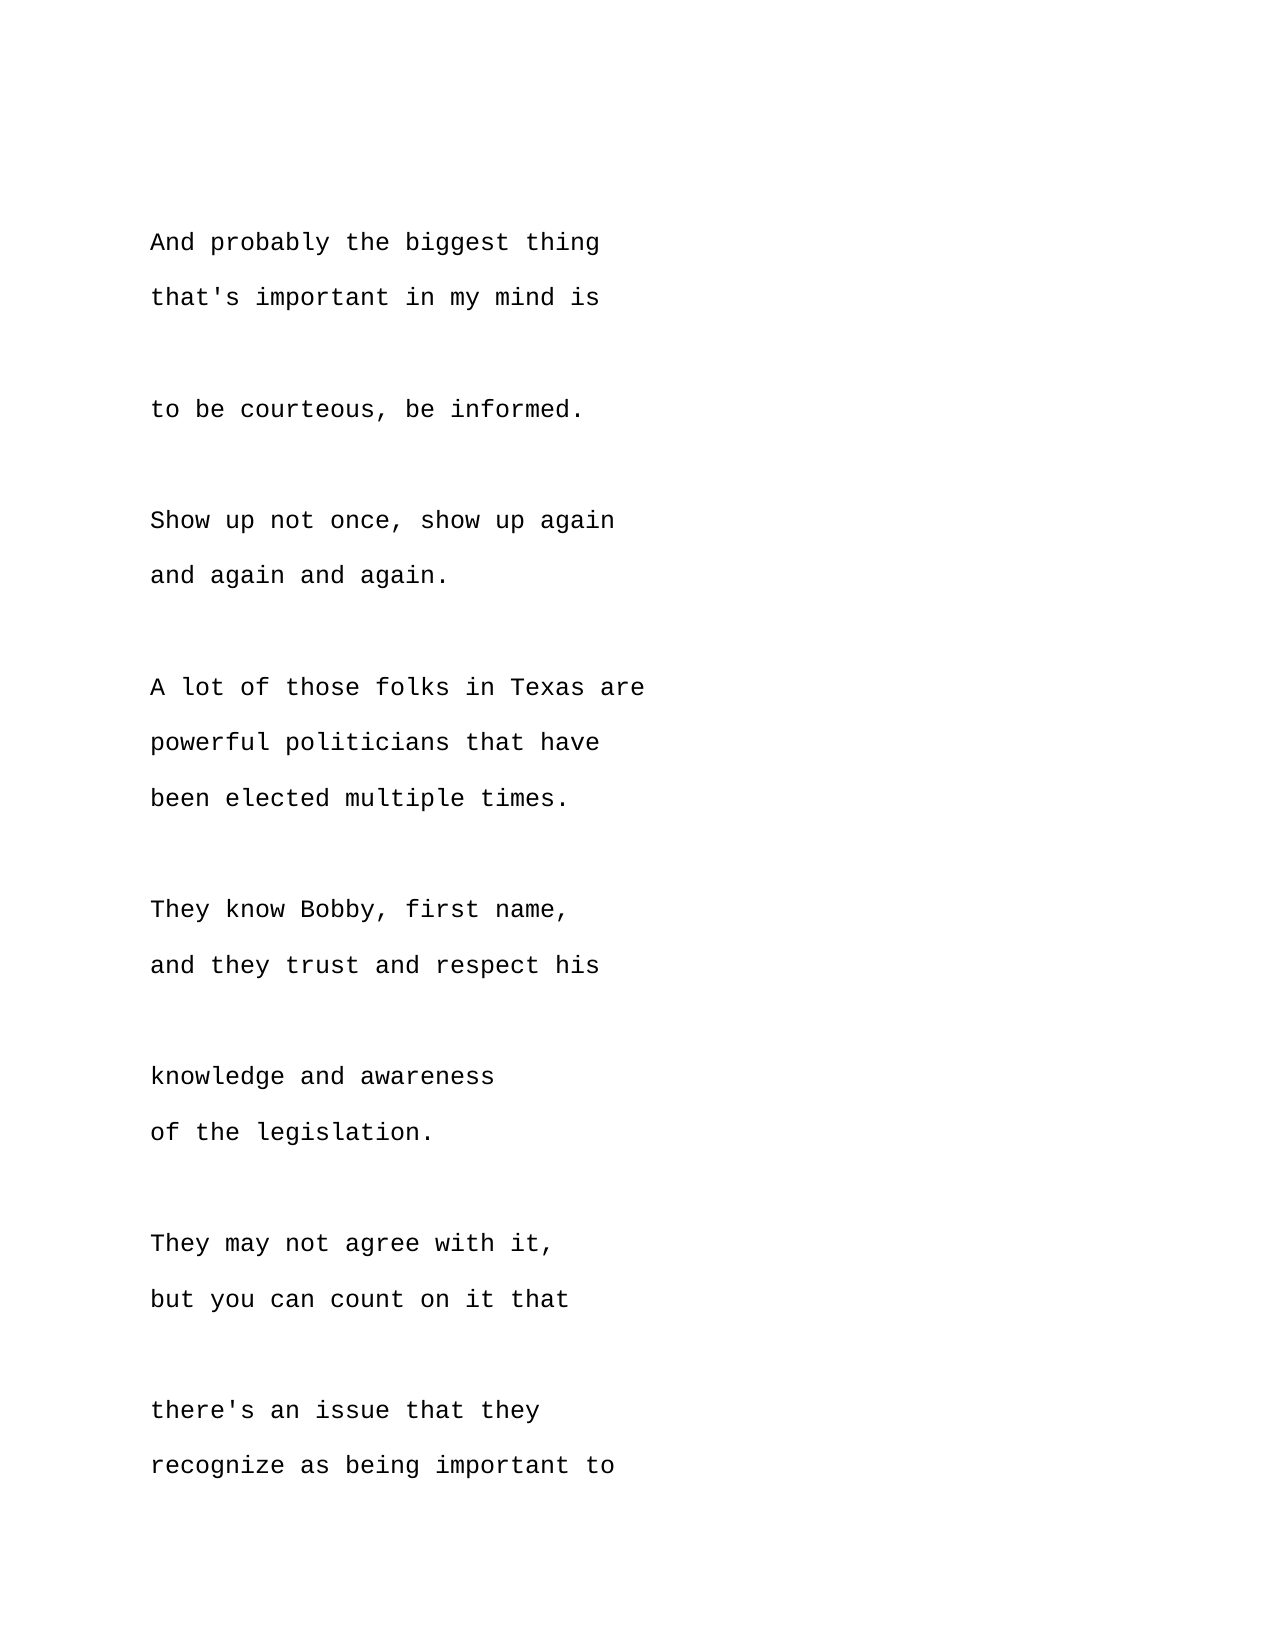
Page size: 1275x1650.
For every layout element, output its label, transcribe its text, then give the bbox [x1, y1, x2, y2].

text Show up not once, show up again and again and again. [150, 484, 671, 595]
text but you can count on it that [150, 1262, 671, 1318]
text of the legislation. [150, 1096, 671, 1151]
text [150, 1374, 671, 1485]
text to be courteous, be informed. [150, 372, 671, 428]
text and they trust and respect his [150, 929, 671, 984]
text They know Bobby, first name, [150, 873, 671, 929]
text They may not agree with it, [150, 1207, 671, 1262]
text knowledge and awareness [150, 1040, 671, 1096]
text A lot of those folks in Texas are powerful politicians that have [150, 651, 671, 762]
text that's important in my mind is [150, 261, 671, 317]
text been elected multiple times. [150, 762, 671, 817]
text And probably the biggest thing [150, 206, 671, 261]
